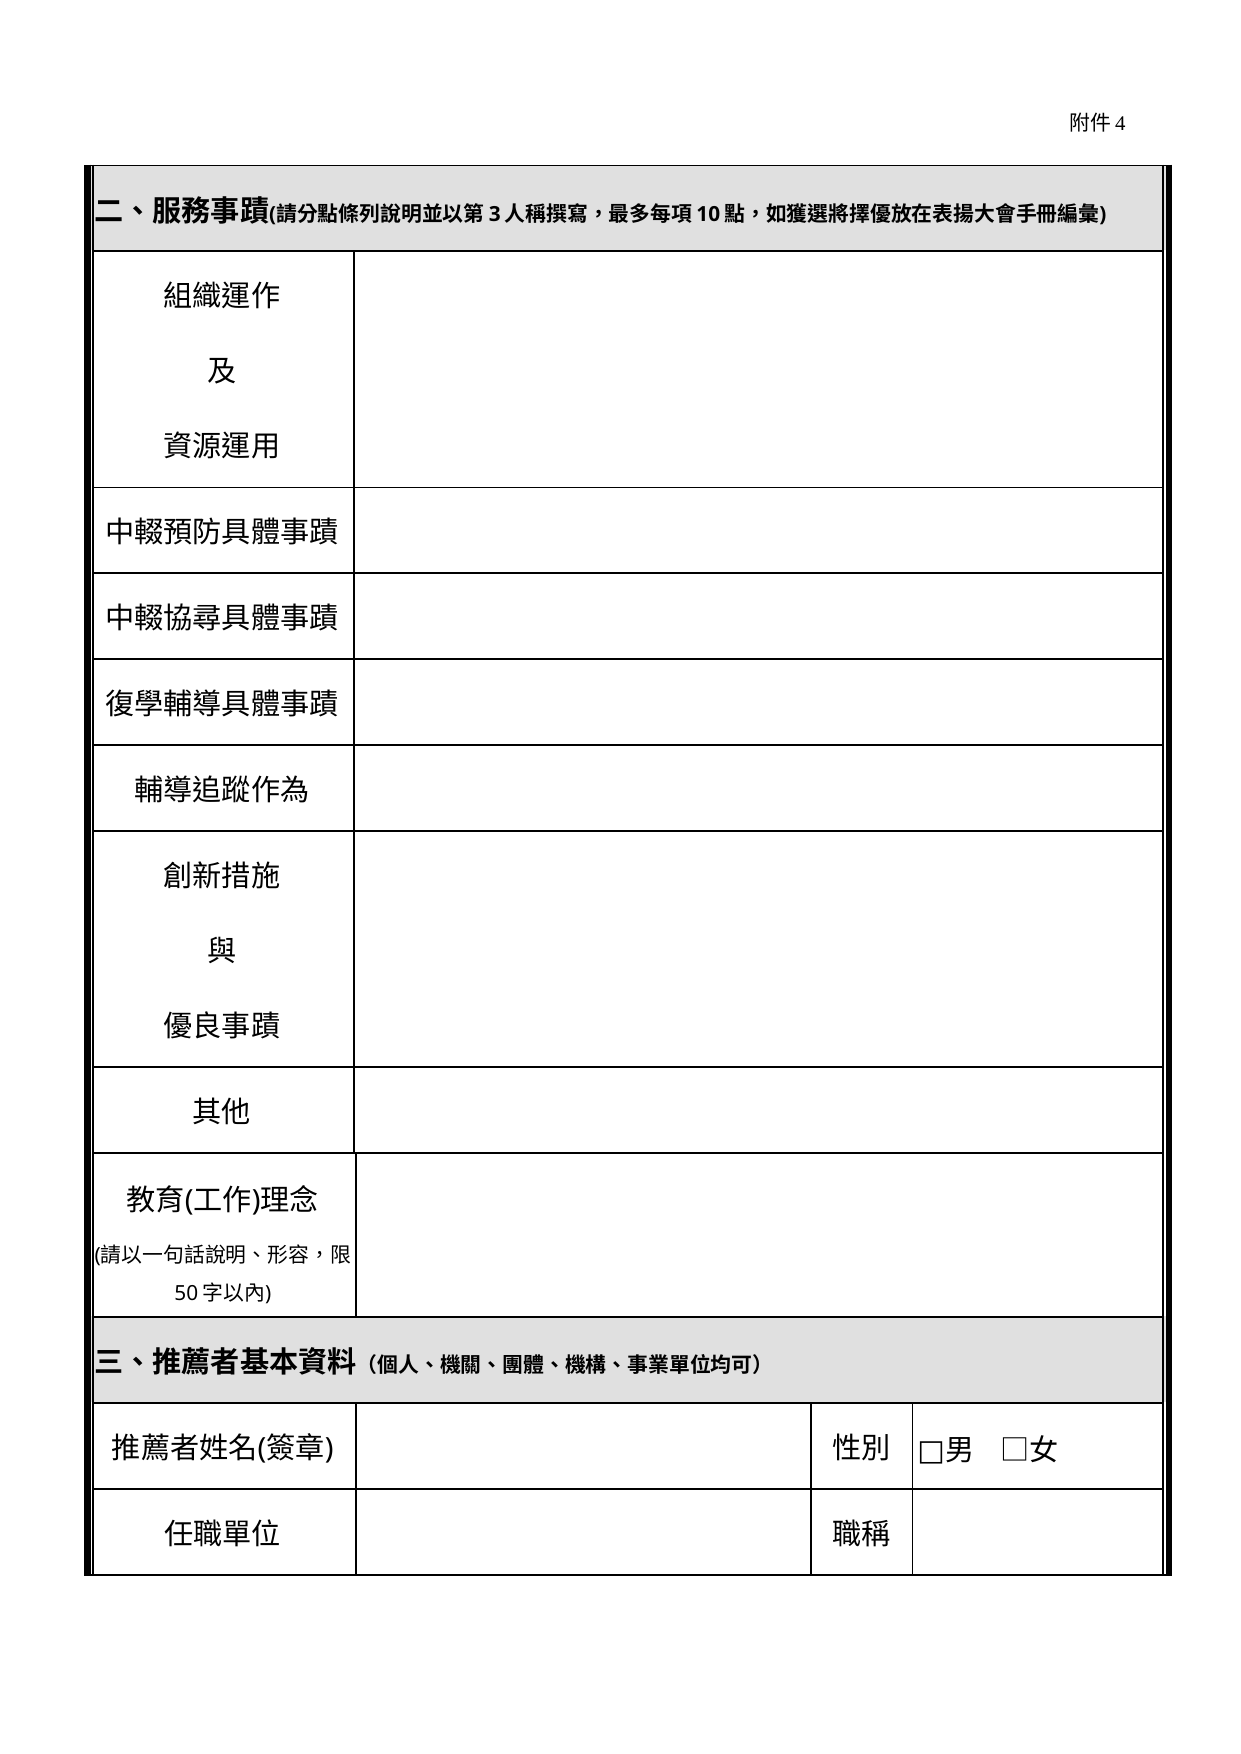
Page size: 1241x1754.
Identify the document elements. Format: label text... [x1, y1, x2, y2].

table_cell [355, 1068, 1162, 1152]
table_cell 輔導追蹤作為 [94, 746, 353, 830]
table_cell 中輟協尋具體事蹟 [94, 574, 353, 658]
table_cell 推薦者姓名(簽章) [94, 1404, 355, 1488]
table_cell 其他 [94, 1068, 353, 1152]
table_cell [355, 252, 1162, 486]
table_cell [355, 660, 1162, 744]
table_cell [357, 1154, 1162, 1316]
table_cell 中輟預防具體事蹟 [94, 488, 353, 572]
table_cell [913, 1490, 1162, 1574]
table_cell 復學輔導具體事蹟 [94, 660, 353, 744]
table_cell [357, 1404, 810, 1488]
table_cell 組織運作 及 資源運用 [94, 252, 353, 486]
table_cell 任職單位 [94, 1490, 355, 1574]
table_cell 教育(工作)理念 (請以一句話說明、形容，限50字以內) [94, 1154, 355, 1316]
table_cell 創新措施 與 優良事蹟 [94, 832, 353, 1066]
table_cell 性別 [812, 1404, 912, 1488]
table_cell 二、服務事蹟(請分點條列說明並以第3人稱撰寫，最多每項10點，如獲選將擇優放在表揚大會手冊編彙) [94, 166, 1162, 250]
table_cell [355, 574, 1162, 658]
table_cell [357, 1490, 810, 1574]
table_cell [355, 832, 1162, 1066]
table_cell [355, 488, 1162, 572]
table_cell [355, 746, 1162, 830]
table_cell 三、推薦者基本資料（個人、機關、團體、機構、事業單位均可） [94, 1318, 1162, 1402]
table_cell 職稱 [812, 1490, 912, 1574]
table_cell □男 [913, 1404, 1162, 1488]
